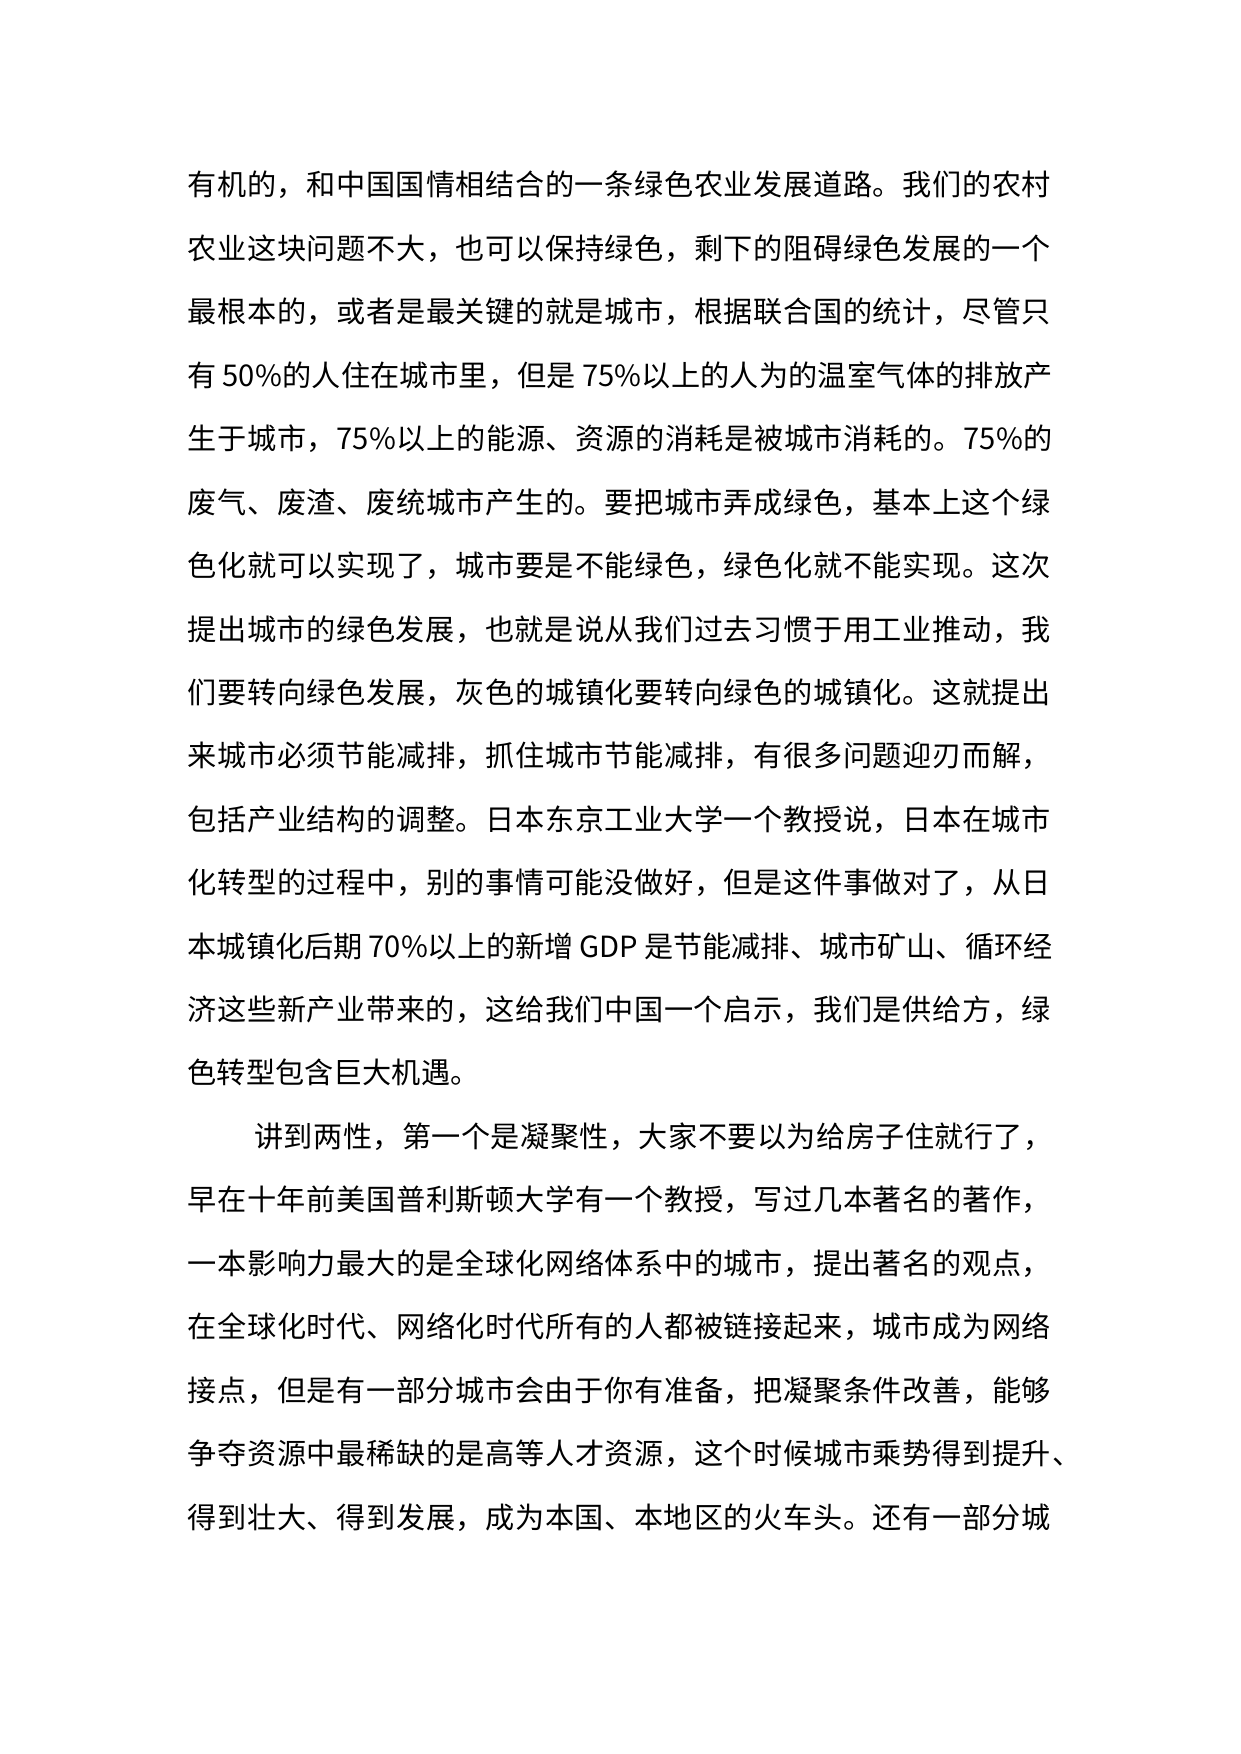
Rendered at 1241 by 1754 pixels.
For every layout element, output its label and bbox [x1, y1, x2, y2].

text [187, 162, 1053, 1092]
text [187, 1113, 1053, 1536]
